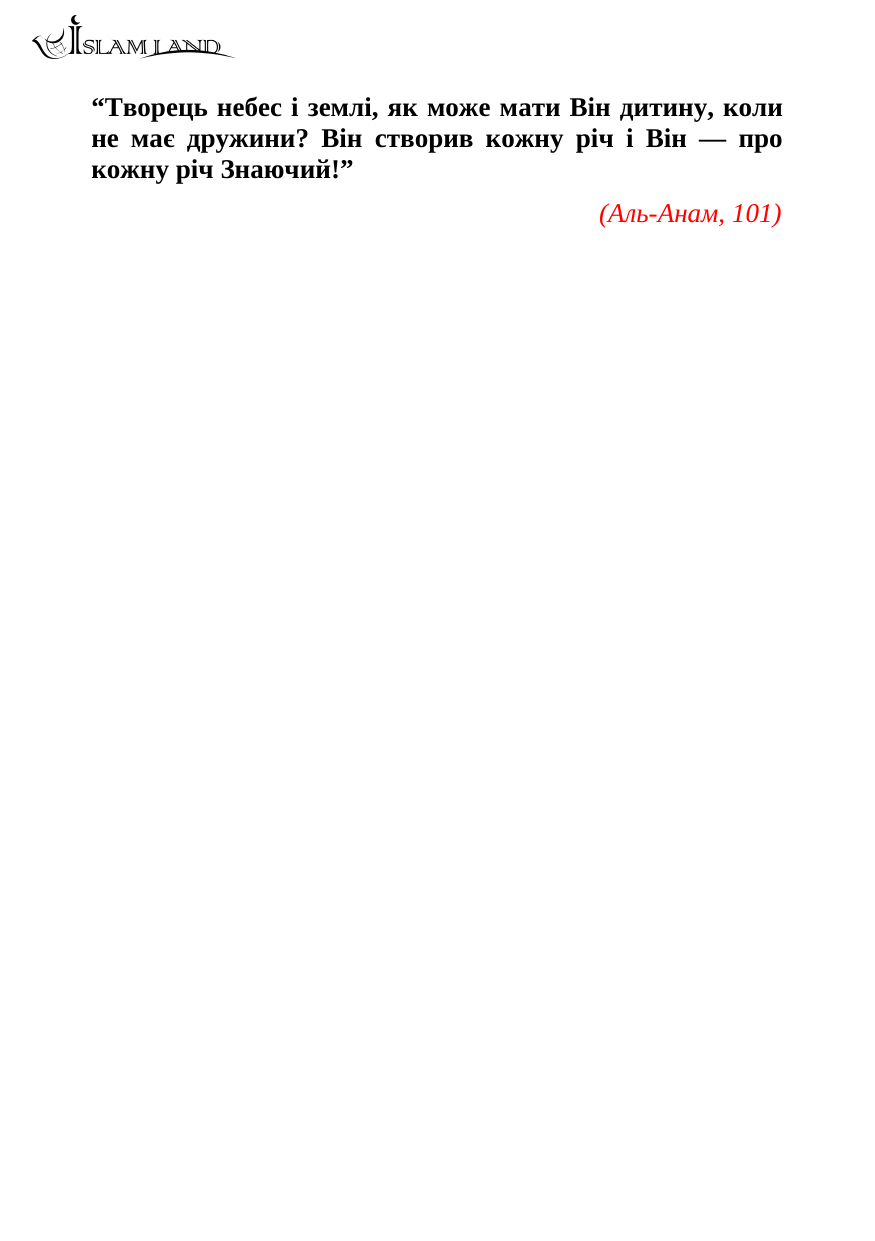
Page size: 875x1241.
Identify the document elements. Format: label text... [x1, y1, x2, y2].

text “Творець небес i землi, як може мати Вiн дитину, коли не має дружини? Вiн створив кожну рiч i Вiн — про кожну рiч Знаючий!” [91, 91, 784, 184]
picture [31, 15, 237, 59]
text (Аль-Анам, 101) [91, 197, 784, 228]
